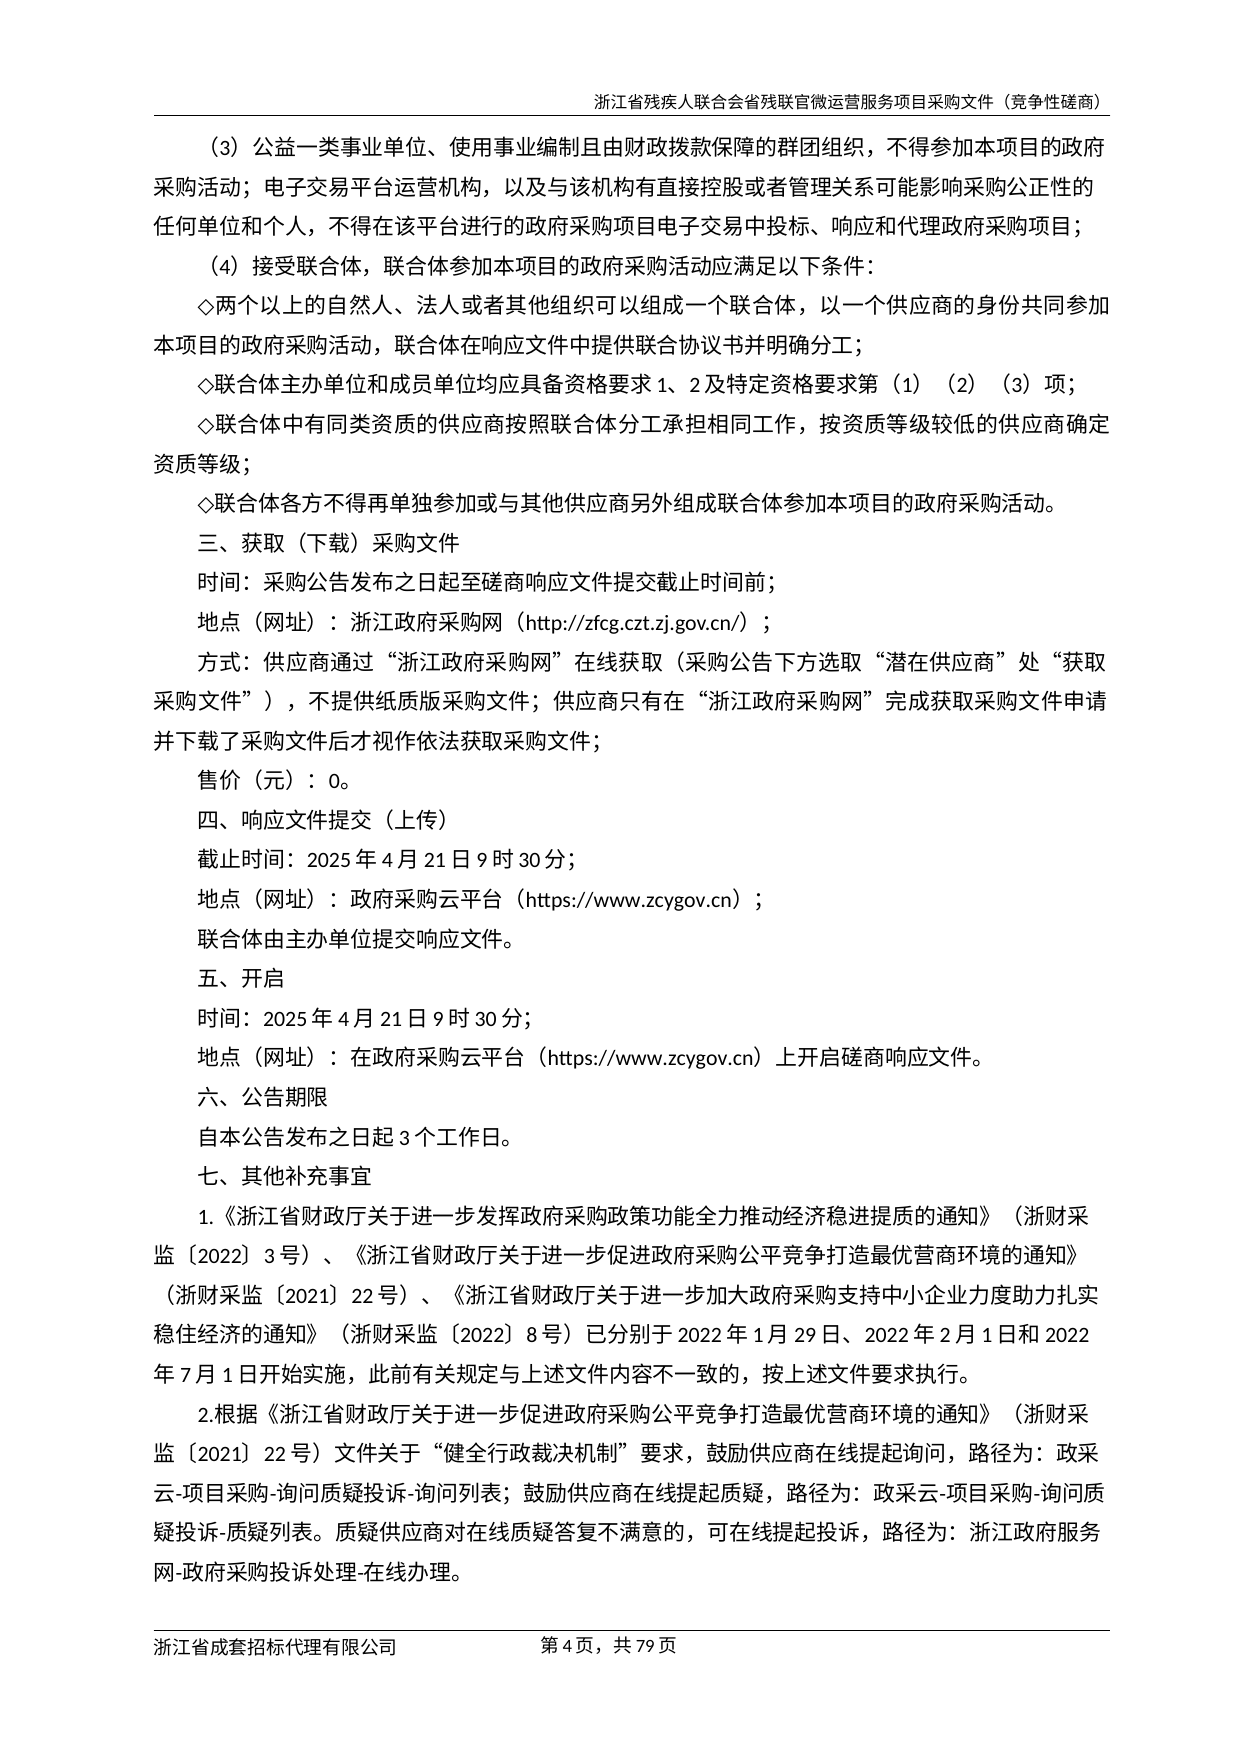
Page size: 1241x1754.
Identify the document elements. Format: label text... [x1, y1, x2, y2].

text （4）接受联合体，联合体参加本项目的政府采购活动应满足以下条件： [153, 249, 1110, 280]
text 截止时间：2025年4月21日9时30分； [153, 842, 1110, 874]
text ◇联合体中有同类资质的供应商按照联合体分工承担相同工作，按资质等级较低的供应商确定资质等级； [153, 407, 1110, 478]
text 时间：2025年4月21日9时30分； [153, 1001, 1110, 1032]
text 2.根据《浙江省财政厅关于进一步促进政府采购公平竞争打造最优营商环境的通知》（浙财采监〔2021〕22号）文件关于“健全行政裁决机制”要求，鼓励供应商在线提起询问，路径为：政采云-项目采购-询问质疑投诉-询问列表；鼓励供应商在线提起质疑，路径为：政采云-项目采购-询问质疑投诉-质疑列表。质疑供应商对在线质疑答复不满意的，可在线提起投诉，路径为：浙江政府服务网-政府采购投诉处理-在线办理。 [153, 1397, 1110, 1587]
text （3）公益一类事业单位、使用事业编制且由财政拨款保障的群团组织，不得参加本项目的政府采购活动；电子交易平台运营机构，以及与该机构有直接控股或者管理关系可能影响采购公正性的任何单位和个人，不得在该平台进行的政府采购项目电子交易中投标、响应和代理政府采购项目； [153, 130, 1110, 241]
text 地点（网址）：浙江政府采购网（http://zfcg.czt.zj.gov.cn/）； [153, 605, 1110, 637]
subtitle 七、其他补充事宜 [153, 1159, 1110, 1191]
subtitle 五、开启 [153, 961, 1110, 993]
text ◇联合体主办单位和成员单位均应具备资格要求1、2及特定资格要求第（1）（2）（3）项； [153, 367, 1110, 399]
subtitle 四、响应文件提交（上传） [153, 803, 1110, 834]
text 时间：采购公告发布之日起至磋商响应文件提交截止时间前； [153, 565, 1110, 597]
subtitle 三、获取（下载）采购文件 [153, 526, 1110, 557]
text 自本公告发布之日起3个工作日。 [153, 1119, 1110, 1151]
text ◇两个以上的自然人、法人或者其他组织可以组成一个联合体，以一个供应商的身份共同参加本项目的政府采购活动，联合体在响应文件中提供联合协议书并明确分工； [153, 288, 1110, 359]
text ◇联合体各方不得再单独参加或与其他供应商另外组成联合体参加本项目的政府采购活动。 [153, 486, 1110, 518]
text 1.《浙江省财政厅关于进一步发挥政府采购政策功能全力推动经济稳进提质的通知》（浙财采监〔2022〕3号）、《浙江省财政厅关于进一步促进政府采购公平竞争打造最优营商环境的通知》（浙财采监〔2021〕22号）、《浙江省财政厅关于进一步加大政府采购支持中小企业力度助力扎实稳住经济的通知》（浙财采监〔2022〕8号）已分别于2022年1月29日、2022年2月1日和2022年7月1日开始实施，此前有关规定与上述文件内容不一致的，按上述文件要求执行。 [153, 1199, 1110, 1389]
text 地点（网址）：在政府采购云平台（https://www.zcygov.cn）上开启磋商响应文件。 [153, 1040, 1110, 1072]
subtitle 六、公告期限 [153, 1080, 1110, 1112]
text 地点（网址）：政府采购云平台（https://www.zcygov.cn）； [153, 882, 1110, 914]
text 联合体由主办单位提交响应文件。 [153, 922, 1110, 953]
text 售价（元）：0。 [153, 763, 1110, 795]
text 方式：供应商通过“浙江政府采购网”在线获取（采购公告下方选取“潜在供应商”处“获取采购文件”），不提供纸质版采购文件；供应商只有在“浙江政府采购网”完成获取采购文件申请并下载了采购文件后才视作依法获取采购文件； [153, 644, 1110, 755]
